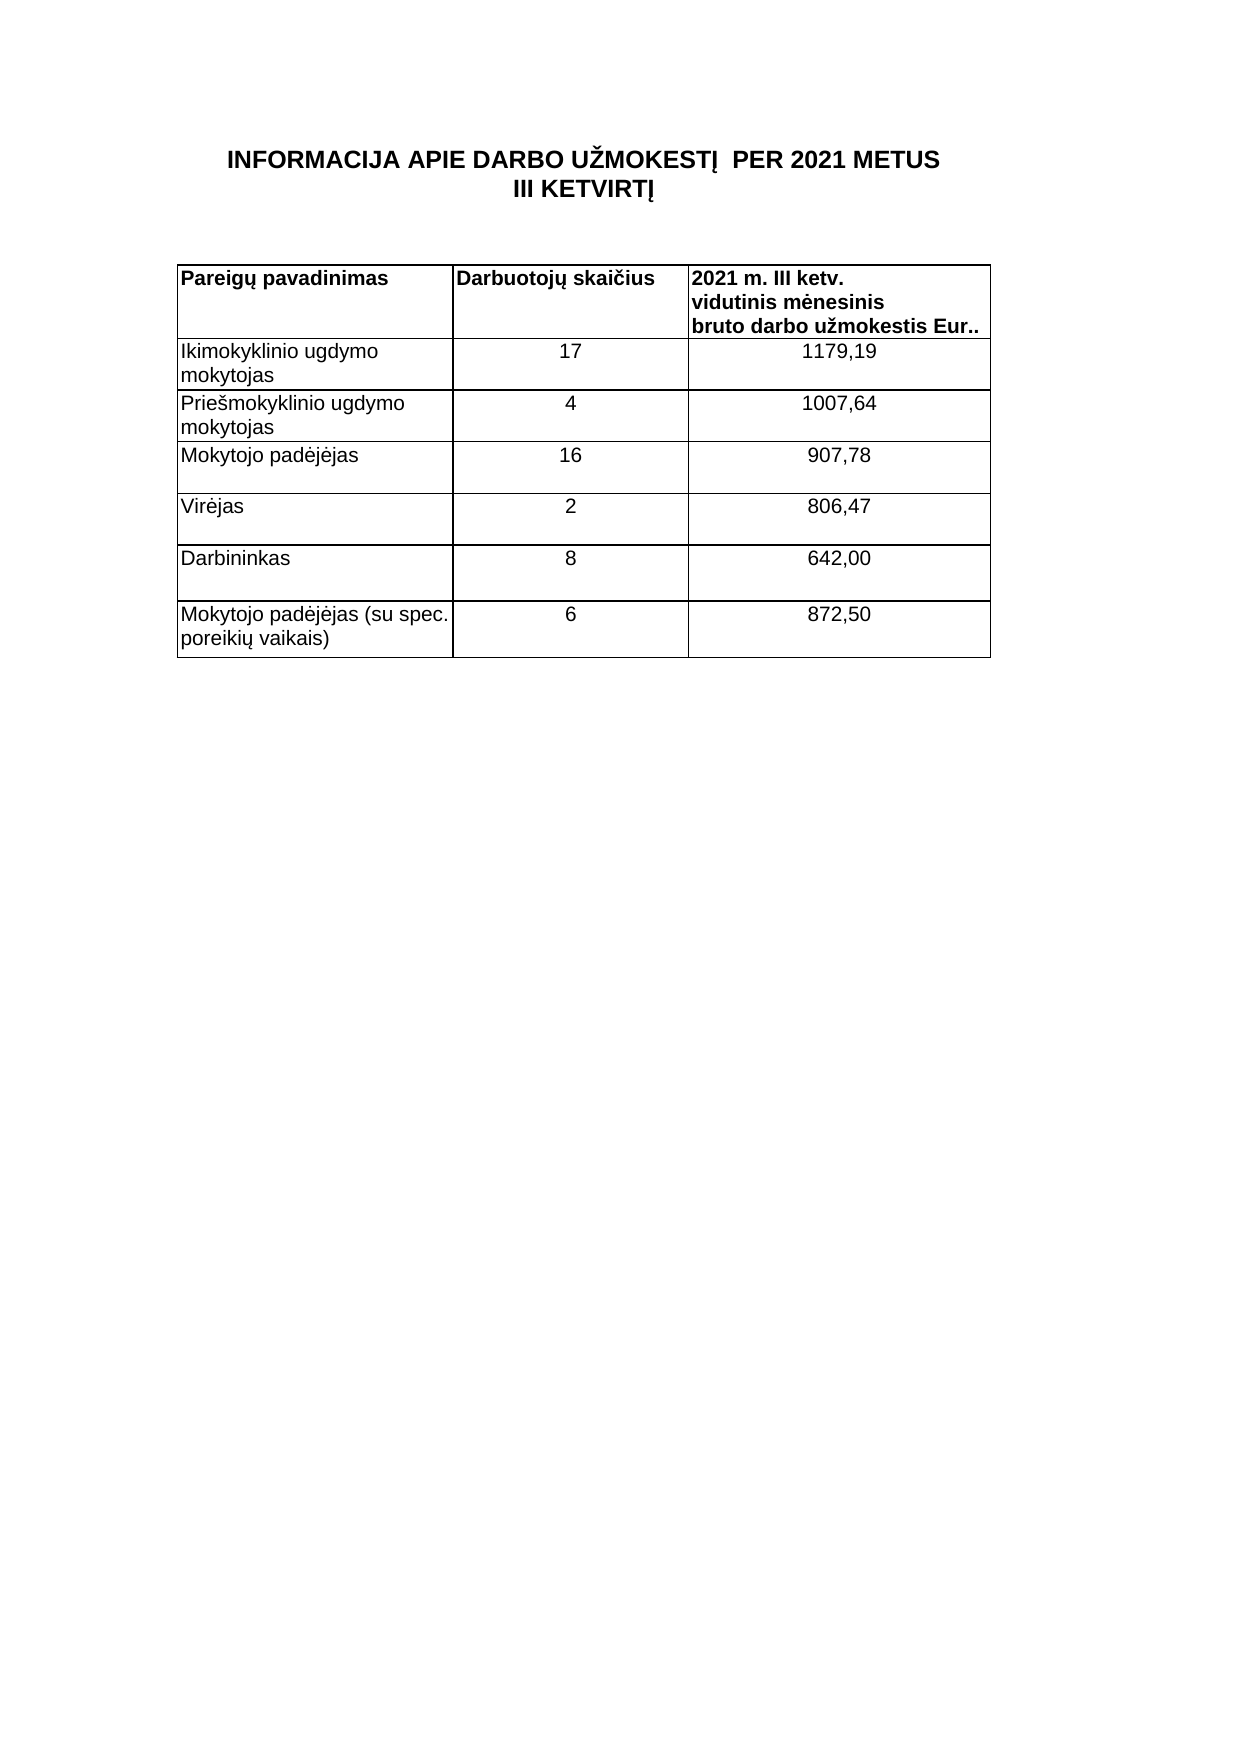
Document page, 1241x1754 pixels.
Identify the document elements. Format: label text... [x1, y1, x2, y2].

table_cell 642,00 [689, 546, 990, 600]
table_cell 2021 m. III ketv. vidutinis mėnesinis bruto darbo užmokestis Eur.. [689, 266, 990, 338]
table_cell Mokytojo padėjėjas (su spec. poreikių vaikais) [178, 602, 452, 656]
table_cell Ikimokyklinio ugdymo mokytojas [178, 339, 452, 389]
table_cell Mokytojo padėjėjas [178, 442, 452, 492]
table_cell 8 [454, 546, 688, 600]
table_cell Pareigų pavadinimas [178, 266, 452, 338]
table_cell 806,47 [689, 494, 990, 544]
table_cell Darbininkas [178, 546, 452, 600]
table_cell 1179,19 [689, 339, 990, 389]
table_cell 1007,64 [689, 391, 990, 441]
table_header INFORMACIJA APIE DARBO UŽMOKESTĮ PER 2021 METUS III KETVIRTĮ [177, 117, 990, 264]
table_cell 907,78 [689, 442, 990, 492]
table_cell 4 [454, 391, 688, 441]
table_cell Priešmokyklinio ugdymo mokytojas [178, 391, 452, 441]
table_cell Darbuotojų skaičius [454, 266, 688, 338]
table_cell 2 [454, 494, 688, 544]
table_cell 872,50 [689, 602, 990, 656]
table_cell Virėjas [178, 494, 452, 544]
table_cell 6 [454, 602, 688, 656]
table_cell 17 [454, 339, 688, 389]
table_cell 16 [454, 442, 688, 492]
